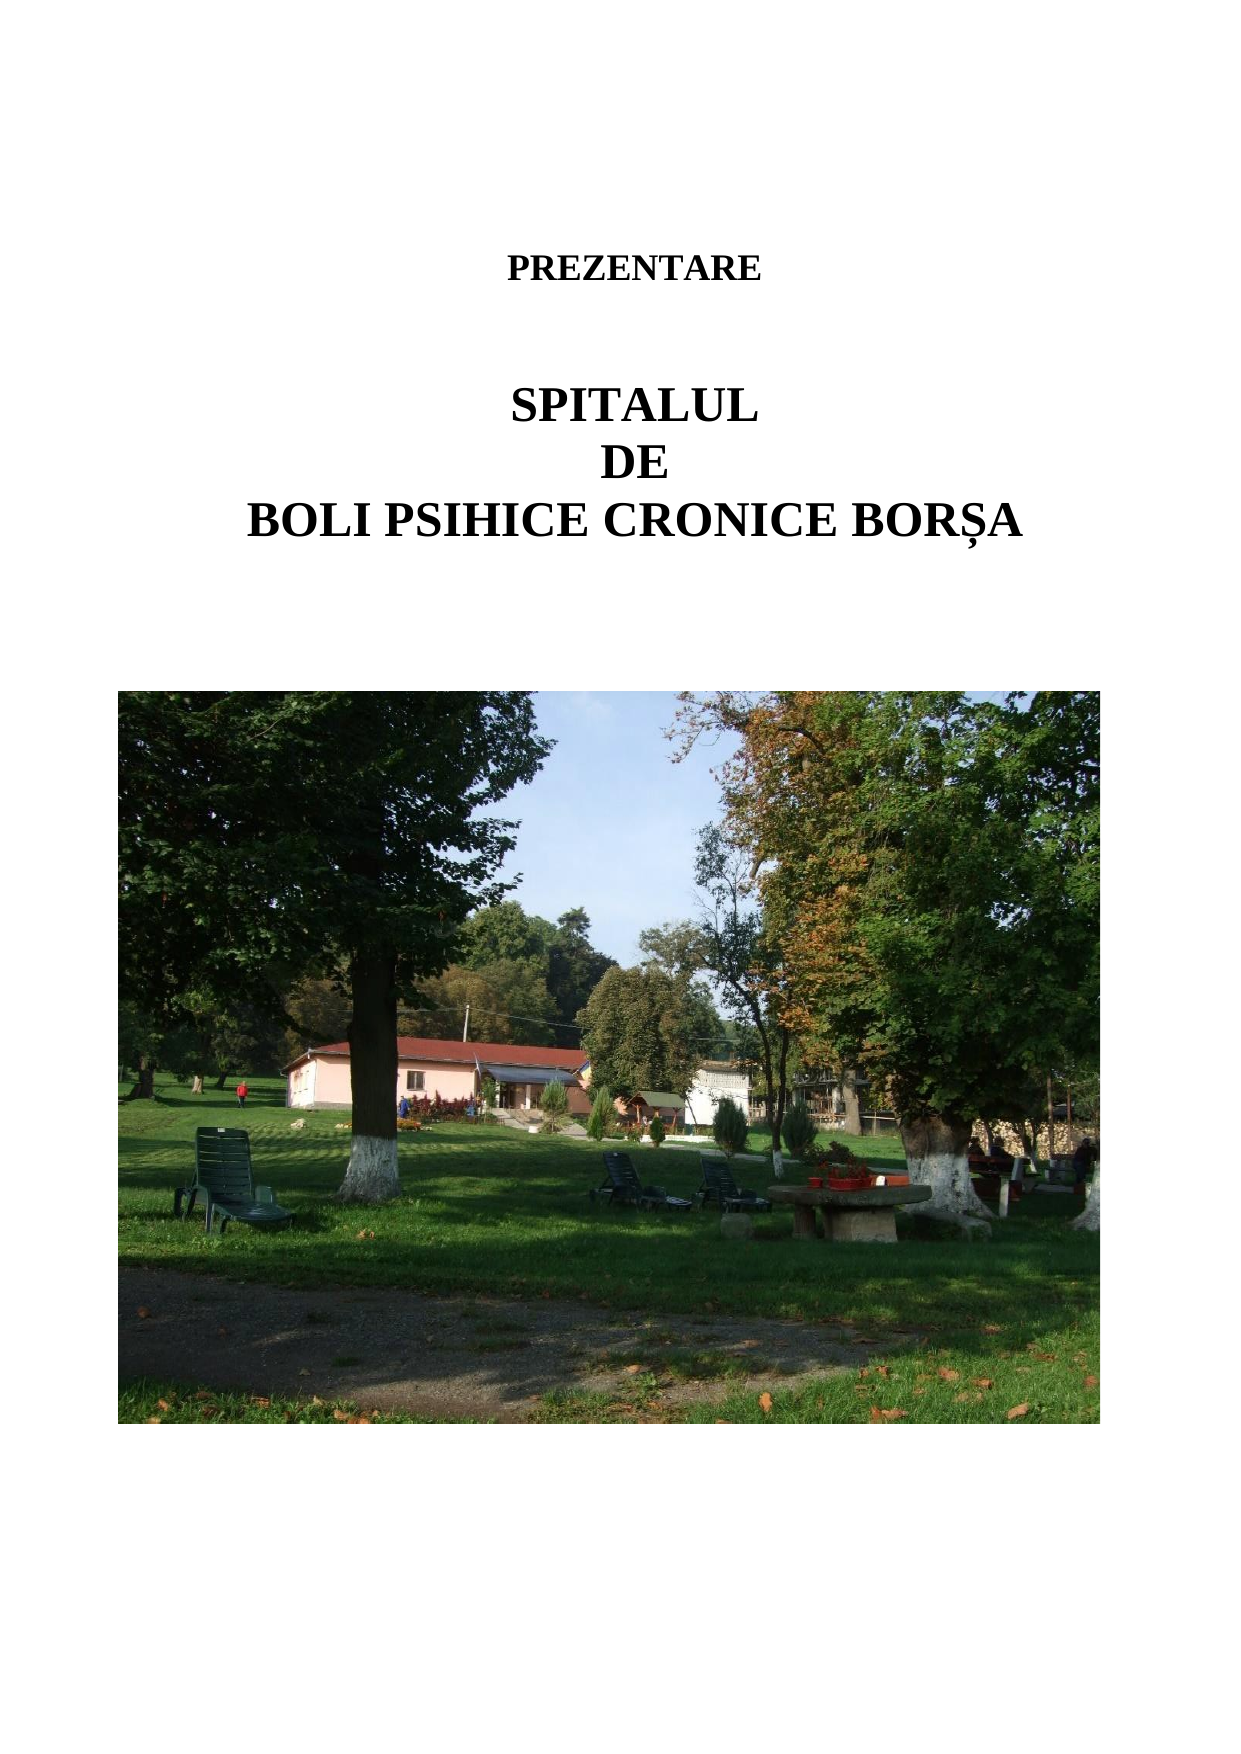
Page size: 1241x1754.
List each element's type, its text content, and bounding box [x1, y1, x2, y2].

subtitle SPITALUL DE [510, 374, 760, 489]
text PREZENTARE [244, 245, 1025, 288]
picture [118, 691, 1101, 1424]
text BOLI PSIHICE CRONICE BORȘA [245, 489, 1025, 547]
